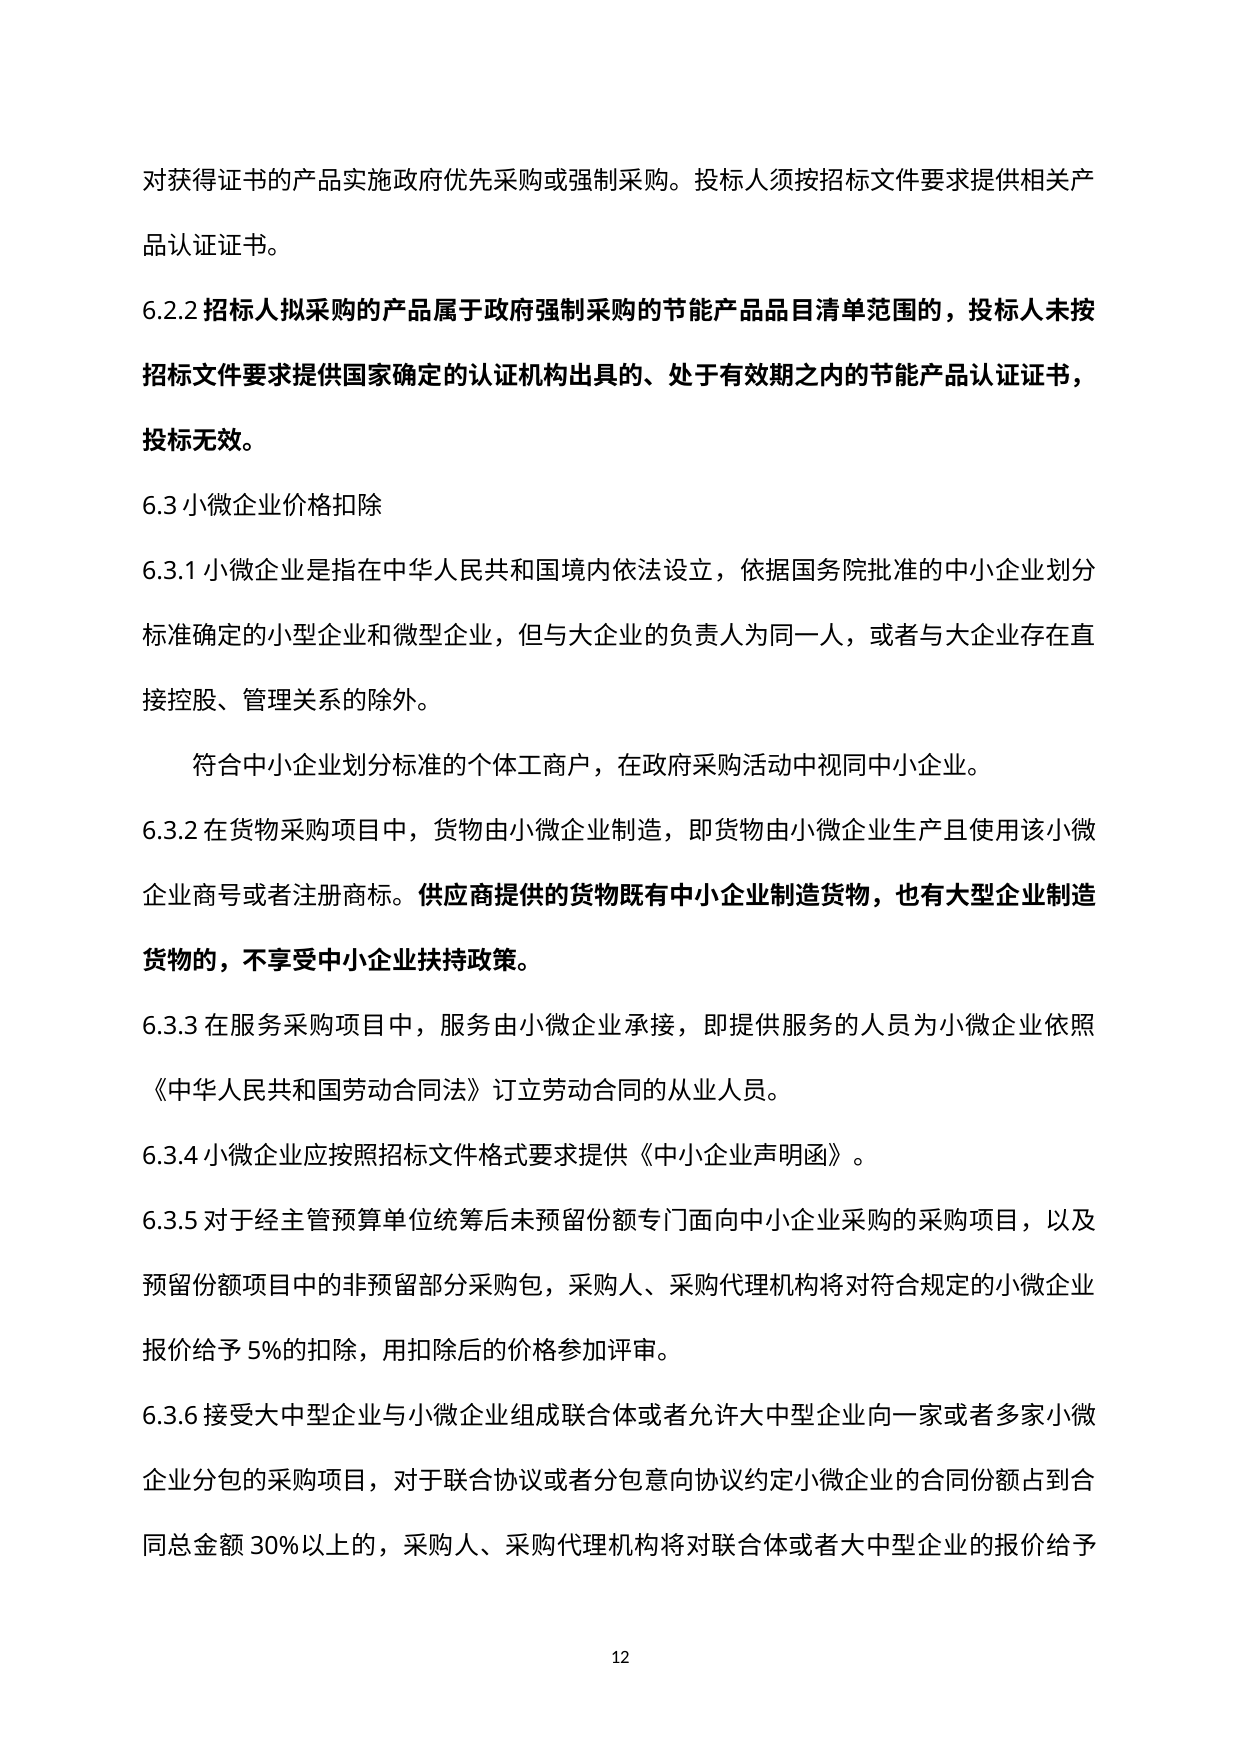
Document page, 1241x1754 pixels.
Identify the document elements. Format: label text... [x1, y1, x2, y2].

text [142, 1381, 1098, 1576]
text 6.3.1小微企业是指在中华人民共和国境内依法设立，依据国务院批准的中小企业划分标准确定的小型企业和微型企业，但与大企业的负责人为同一人，或者与大企业存在直接控股、管理关系的除外。 [142, 536, 1098, 731]
text 6.3.4小微企业应按照招标文件格式要求提供《中小企业声明函》。 [142, 1121, 1098, 1186]
text 6.3.2在货物采购项目中，货物由小微企业制造，即货物由小微企业生产且使用该小微企业商号或者注册商标。供应商提供的货物既有中小企业制造货物，也有大型企业制造货物的，不享受中小企业扶持政策。 [142, 796, 1098, 991]
text 符合中小企业划分标准的个体工商户，在政府采购活动中视同中小企业。 [142, 731, 1098, 796]
text 6.3小微企业价格扣除 [142, 471, 1098, 536]
text 6.3.3在服务采购项目中，服务由小微企业承接，即提供服务的人员为小微企业依照《中华人民共和国劳动合同法》订立劳动合同的从业人员。 [142, 991, 1098, 1121]
text 6.3.5对于经主管预算单位统筹后未预留份额专门面向中小企业采购的采购项目，以及预留份额项目中的非预留部分采购包，采购人、采购代理机构将对符合规定的小微企业报价给予5%的扣除，用扣除后的价格参加评审。 [142, 1186, 1098, 1381]
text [142, 146, 1098, 276]
text 6.2.2招标人拟采购的产品属于政府强制采购的节能产品品目清单范围的，投标人未按招标文件要求提供国家确定的认证机构出具的、处于有效期之内的节能产品认证证书，投标无效。 [142, 276, 1098, 471]
